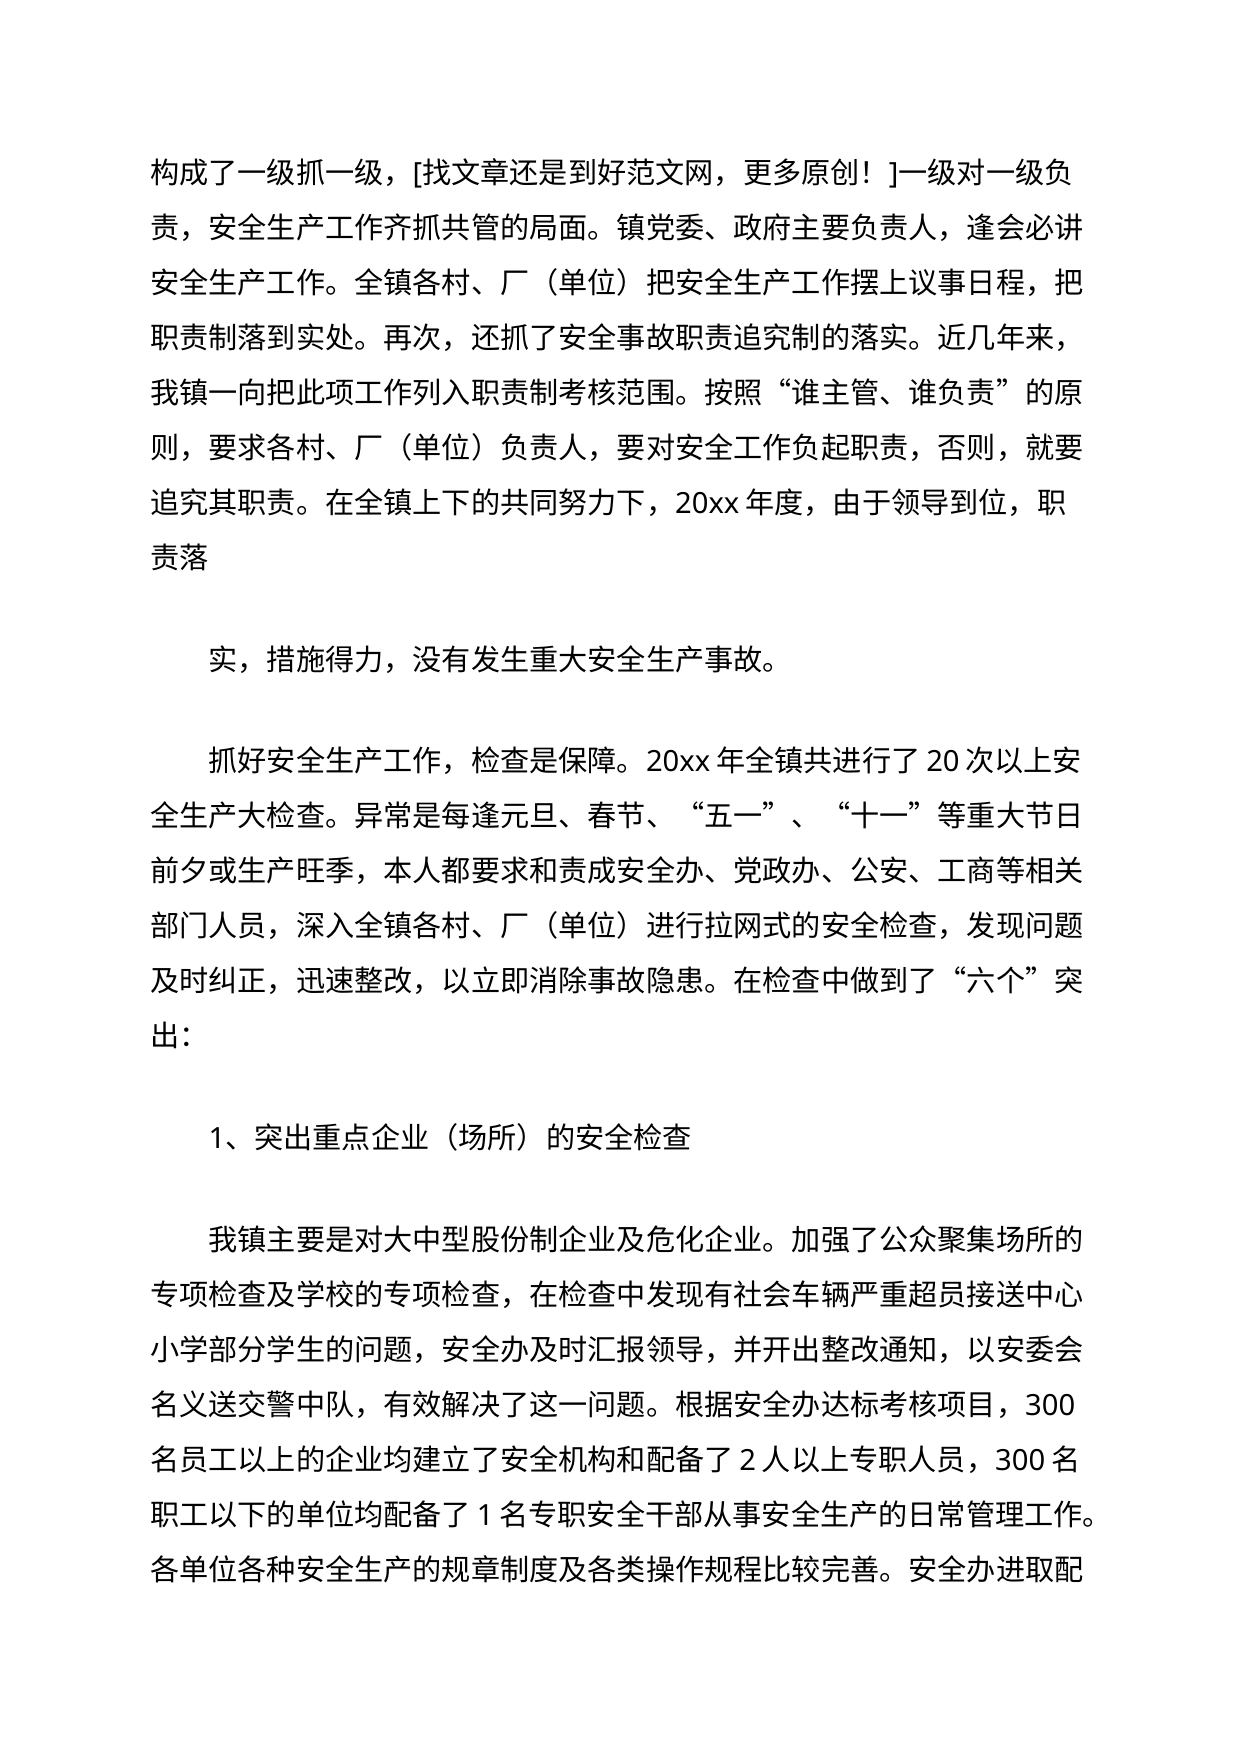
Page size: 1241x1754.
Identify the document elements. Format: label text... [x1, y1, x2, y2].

text 1、突出重点企业（场所）的安全检查 [150, 1114, 1090, 1157]
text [150, 150, 1090, 577]
text 抓好安全生产工作，检查是保障。20xx年全镇共进行了20次以上安全生产大检查。异常是每逢元旦、春节、“五一”、“十一”等重大节日前夕或生产旺季，本人都要求和责成安全办、党政办、公安、工商等相关部门人员，深入全镇各村、厂（单位）进行拉网式的安全检查，发现问题及时纠正，迅速整改，以立即消除事故隐患。在检查中做到了“六个”突出： [150, 738, 1090, 1055]
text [150, 1216, 1090, 1588]
text 实，措施得力，没有发生重大安全生产事故。 [150, 636, 1090, 678]
